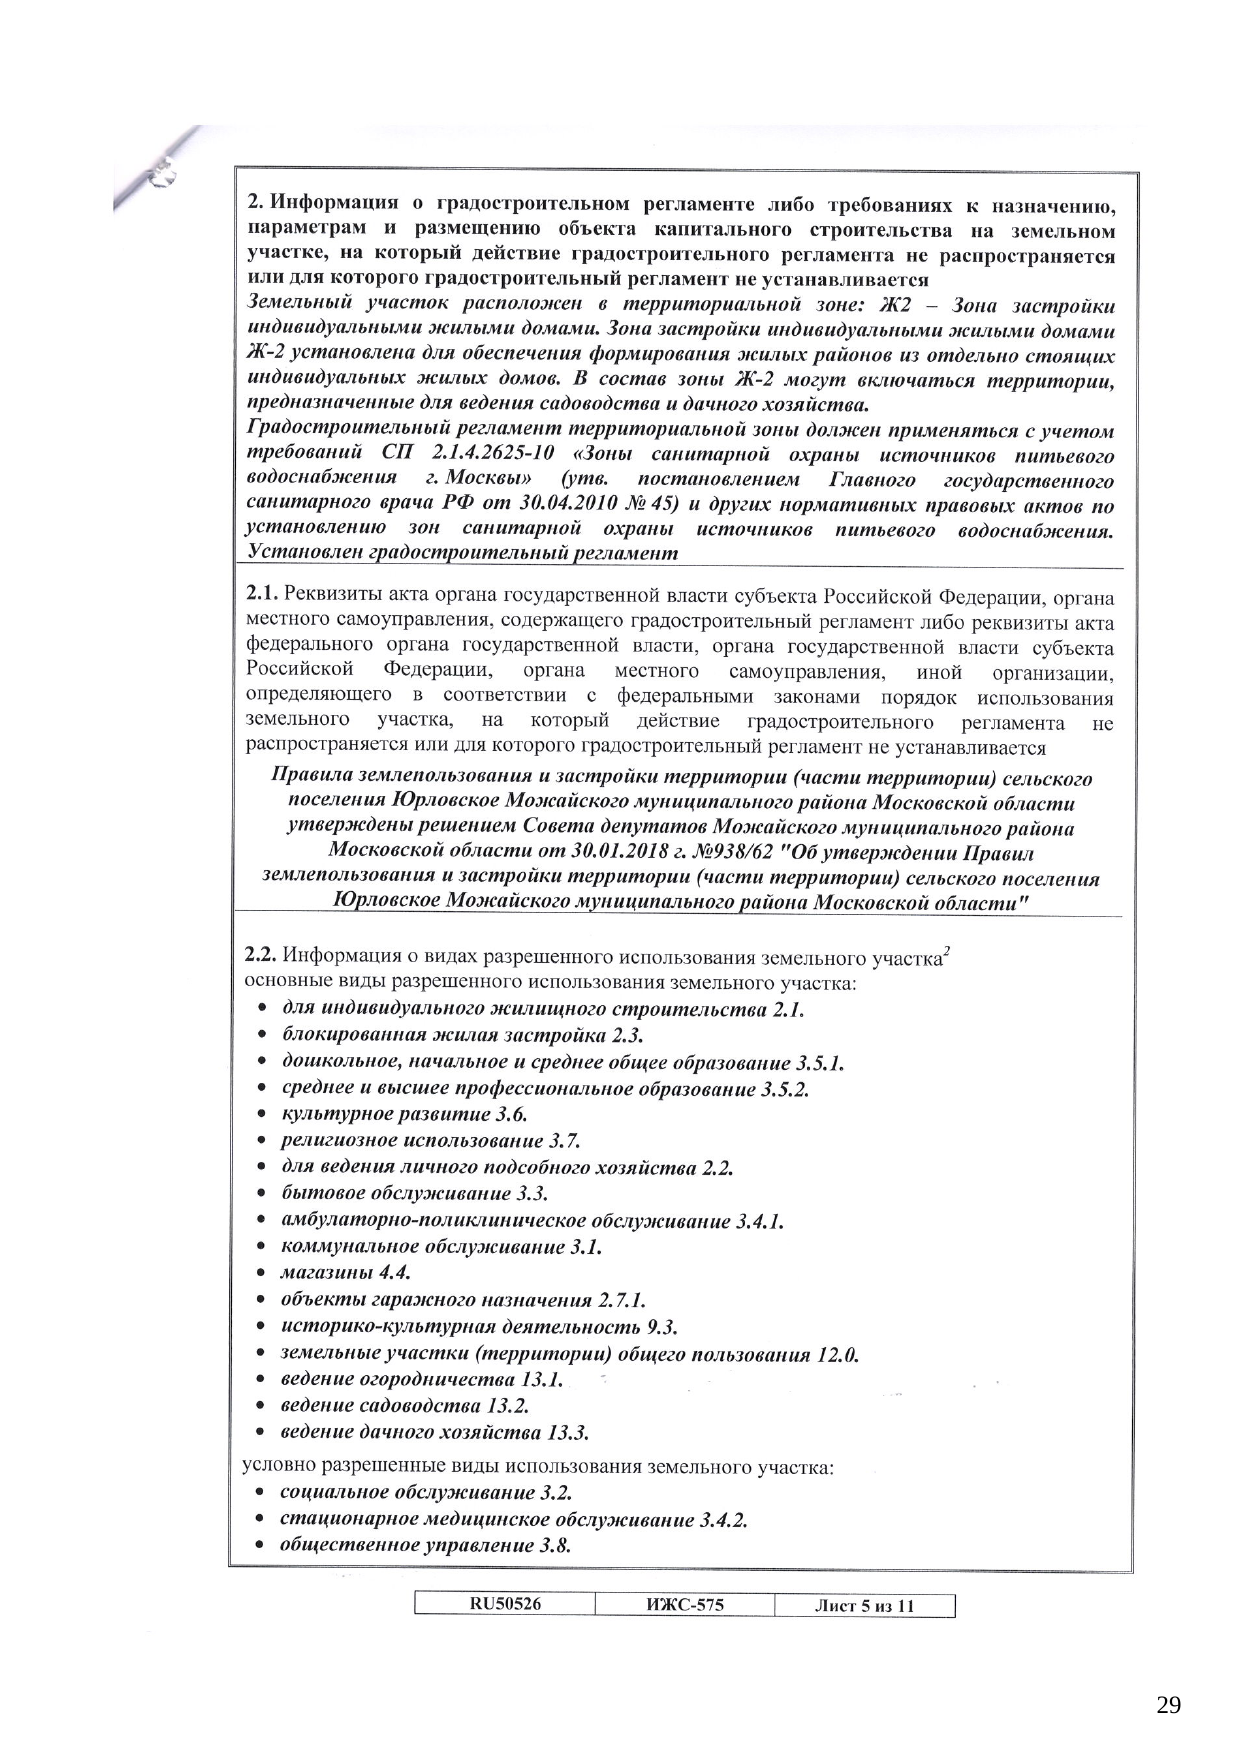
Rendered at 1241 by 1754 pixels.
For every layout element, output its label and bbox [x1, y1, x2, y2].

picture [103, 117, 1182, 1641]
